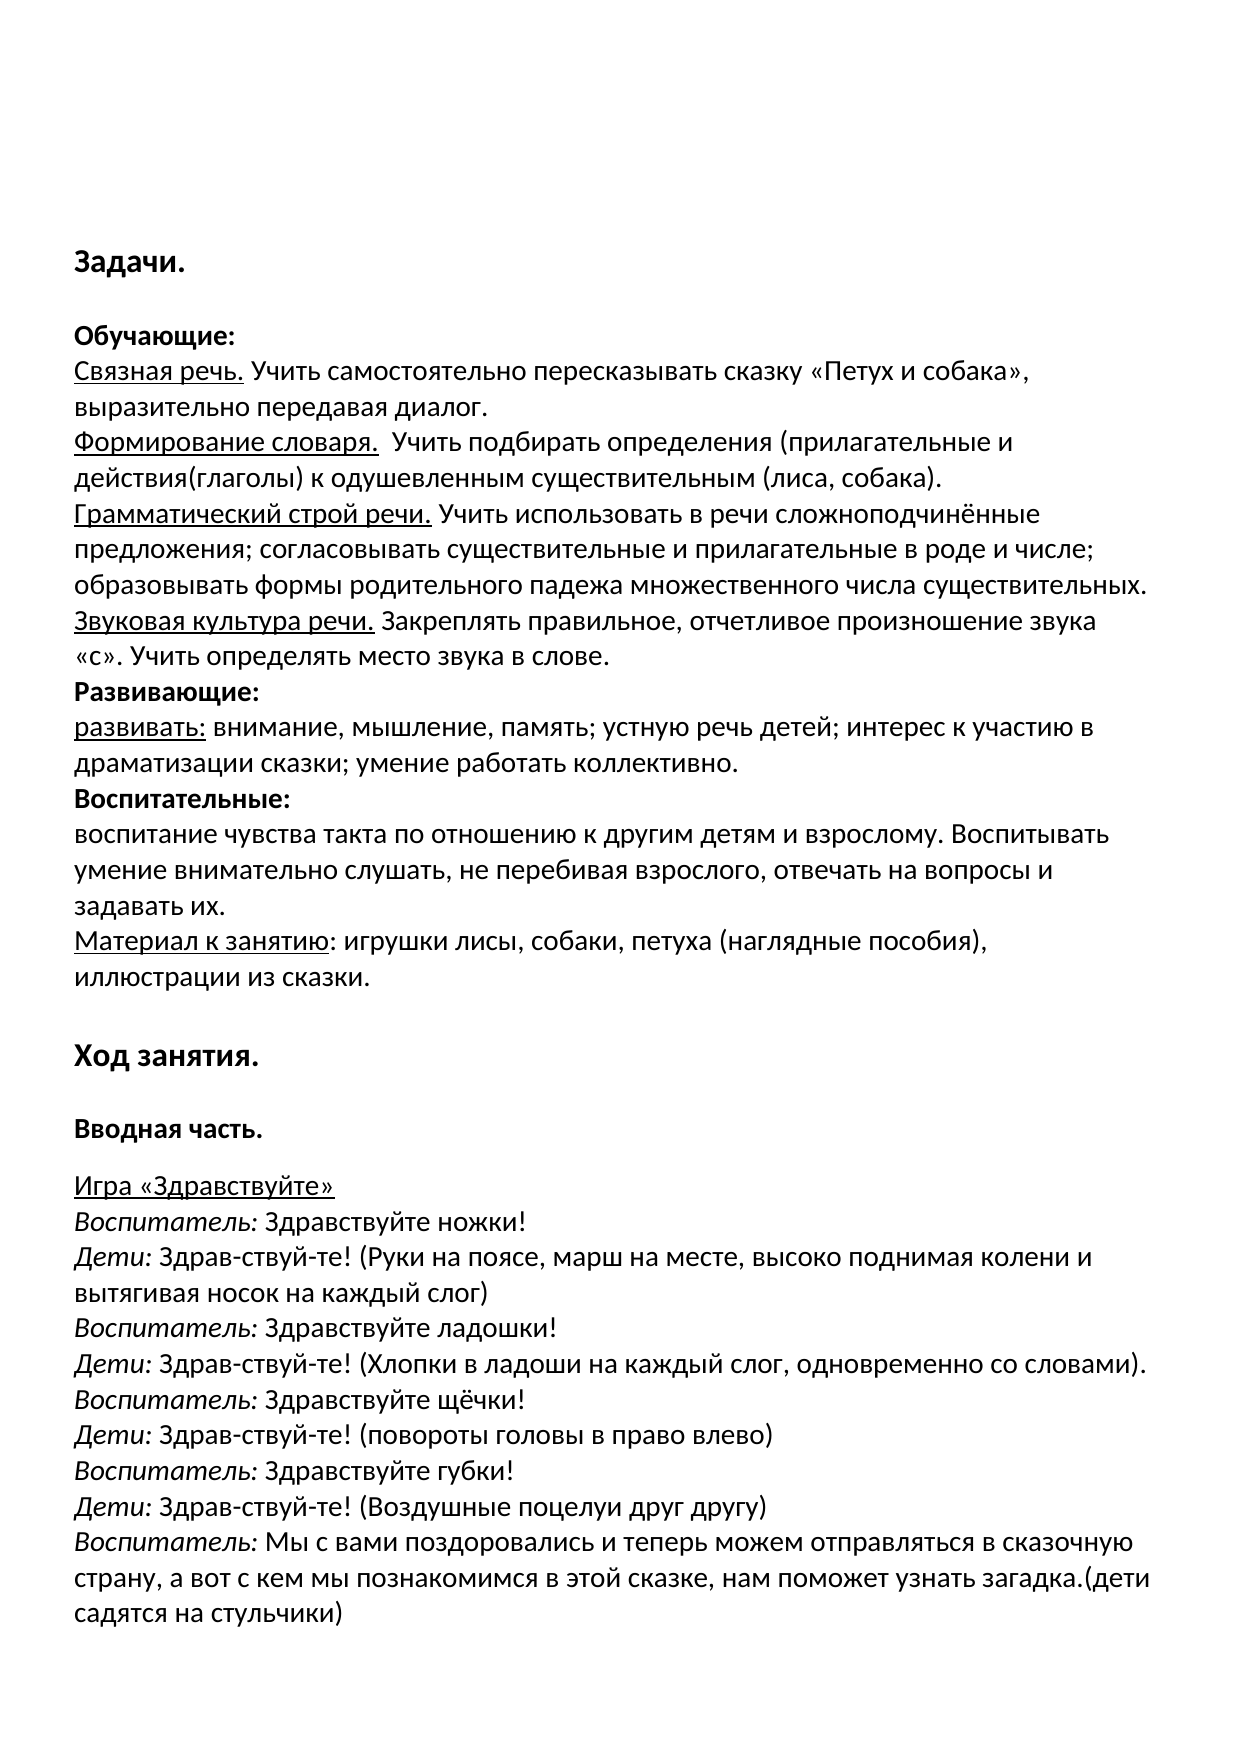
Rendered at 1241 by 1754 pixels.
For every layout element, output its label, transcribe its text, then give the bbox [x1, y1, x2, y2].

text Ход занятия. [74, 1034, 1152, 1075]
text Воспитатель: Мы с вами поздоровались и теперь можем отправляться в сказочную страну, а вот с кем мы познакомимся в этой сказке, нам поможет узнать загадка.(дети садятся на стульчики) [74, 1523, 1152, 1630]
text Воспитатель: Здравствуйте ладошки! [74, 1309, 1152, 1345]
text Воспитатель: Здравствуйте ножки! [74, 1203, 1152, 1238]
text Дети: Здрав-ствуй-те! (Хлопки в ладоши на каждый слог, одновременно со словами). [74, 1345, 1152, 1381]
text Дети: Здрав-ствуй-те! (Воздушные поцелуи друг другу) [74, 1488, 1152, 1523]
text Развивающие: [74, 673, 1152, 708]
text Воспитательные: [74, 780, 1152, 815]
text Обучающие: [74, 317, 1152, 352]
text Звуковая культура речи. Закреплять правильное, отчетливое произношение звука «с». Учить определять место звука в слове. [74, 602, 1152, 673]
text развивать: внимание, мышление, память; устную речь детей; интерес к участию в драматизации сказки; умение работать коллективно. [74, 708, 1152, 780]
text Дети: Здрав-ствуй-те! (повороты головы в право влево) [74, 1416, 1152, 1452]
text Формирование словаря. Учить подбирать определения (прилагательные и действия(глаголы) к одушевленным существительным (лиса, собака). [74, 423, 1152, 495]
text Задачи. [74, 240, 1152, 281]
text Грамматический строй речи. Учить использовать в речи сложноподчинённые предложения; согласовывать существительные и прилагательные в роде и числе; образовывать формы родительного падежа множественного числа существительных. [74, 495, 1152, 602]
text Воспитатель: Здравствуйте щёчки! [74, 1381, 1152, 1416]
text Связная речь. Учить самостоятельно пересказывать сказку «Петух и собака», выразительно передавая диалог. [74, 352, 1152, 423]
text Дети: Здрав-ствуй-те! (Руки на поясе, марш на месте, высоко поднимая колени и вытягивая носок на каждый слог) [74, 1238, 1152, 1309]
text Игра «Здравствуйте» [74, 1167, 1152, 1203]
text Воспитатель: Здравствуйте губки! [74, 1452, 1152, 1488]
text Материал к занятию: игрушки лисы, собаки, петуха (наглядные пособия), иллюстрации из сказки. [74, 922, 1152, 993]
text воспитание чувства такта по отношению к другим детям и взрослому. Воспитывать умение внимательно слушать, не перебивая взрослого, отвечать на вопросы и задавать их. [74, 815, 1152, 922]
text Вводная часть. [74, 1111, 1152, 1146]
